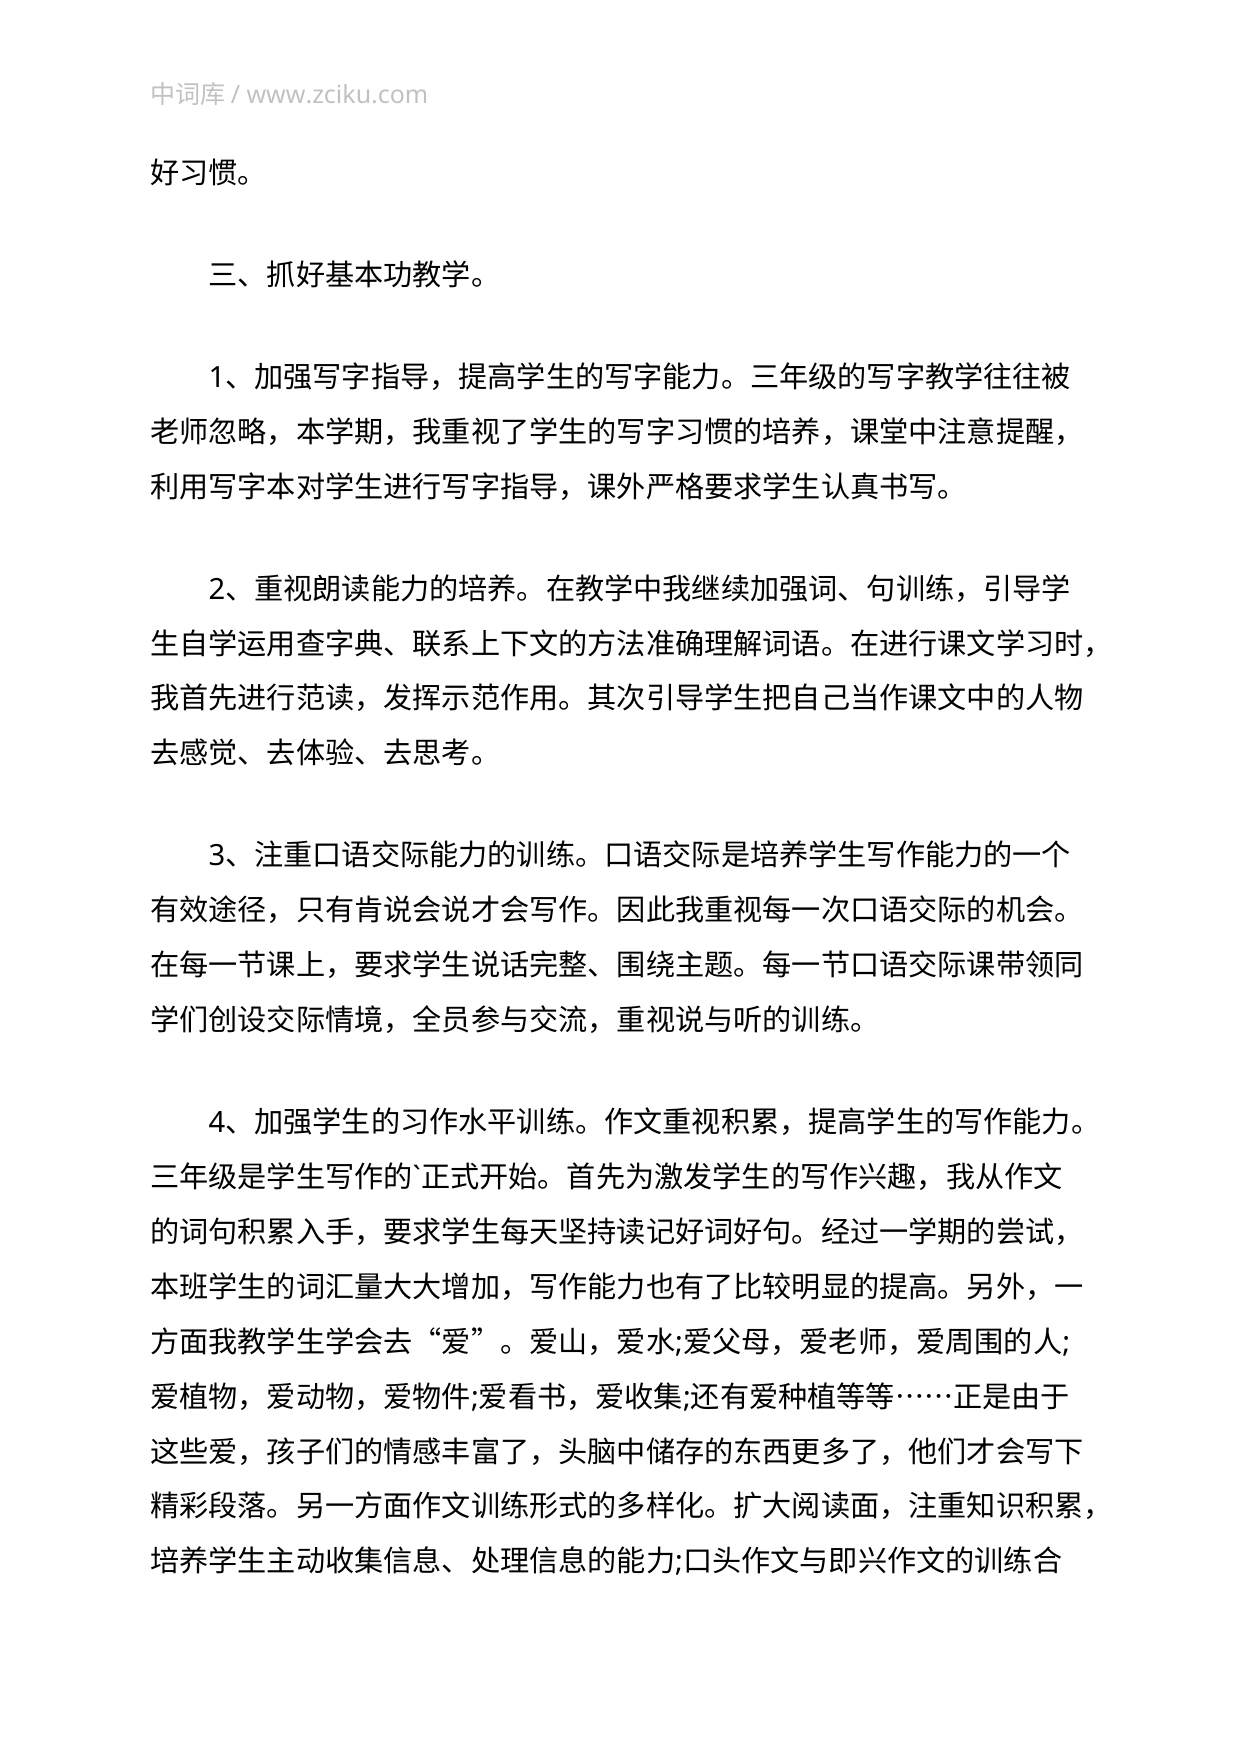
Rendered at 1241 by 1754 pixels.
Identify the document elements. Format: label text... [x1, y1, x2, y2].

text 三、抓好基本功教学。 [150, 252, 1090, 294]
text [150, 150, 1090, 192]
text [150, 1098, 1090, 1580]
text 2、重视朗读能力的培养。在教学中我继续加强词、句训练，引导学生自学运用查字典、联系上下文的方法准确理解词语。在进行课文学习时，我首先进行范读，发挥示范作用。其次引导学生把自己当作课文中的人物去感觉、去体验、去思考。 [150, 565, 1090, 772]
text 1、加强写字指导，提高学生的写字能力。三年级的写字教学往往被老师忽略，本学期，我重视了学生的写字习惯的培养，课堂中注意提醒，利用写字本对学生进行写字指导，课外严格要求学生认真书写。 [150, 353, 1090, 506]
text 3、注重口语交际能力的训练。口语交际是培养学生写作能力的一个有效途径，只有肯说会说才会写作。因此我重视每一次口语交际的机会。在每一节课上，要求学生说话完整、围绕主题。每一节口语交际课带领同学们创设交际情境，全员参与交流，重视说与听的训练。 [150, 832, 1090, 1039]
